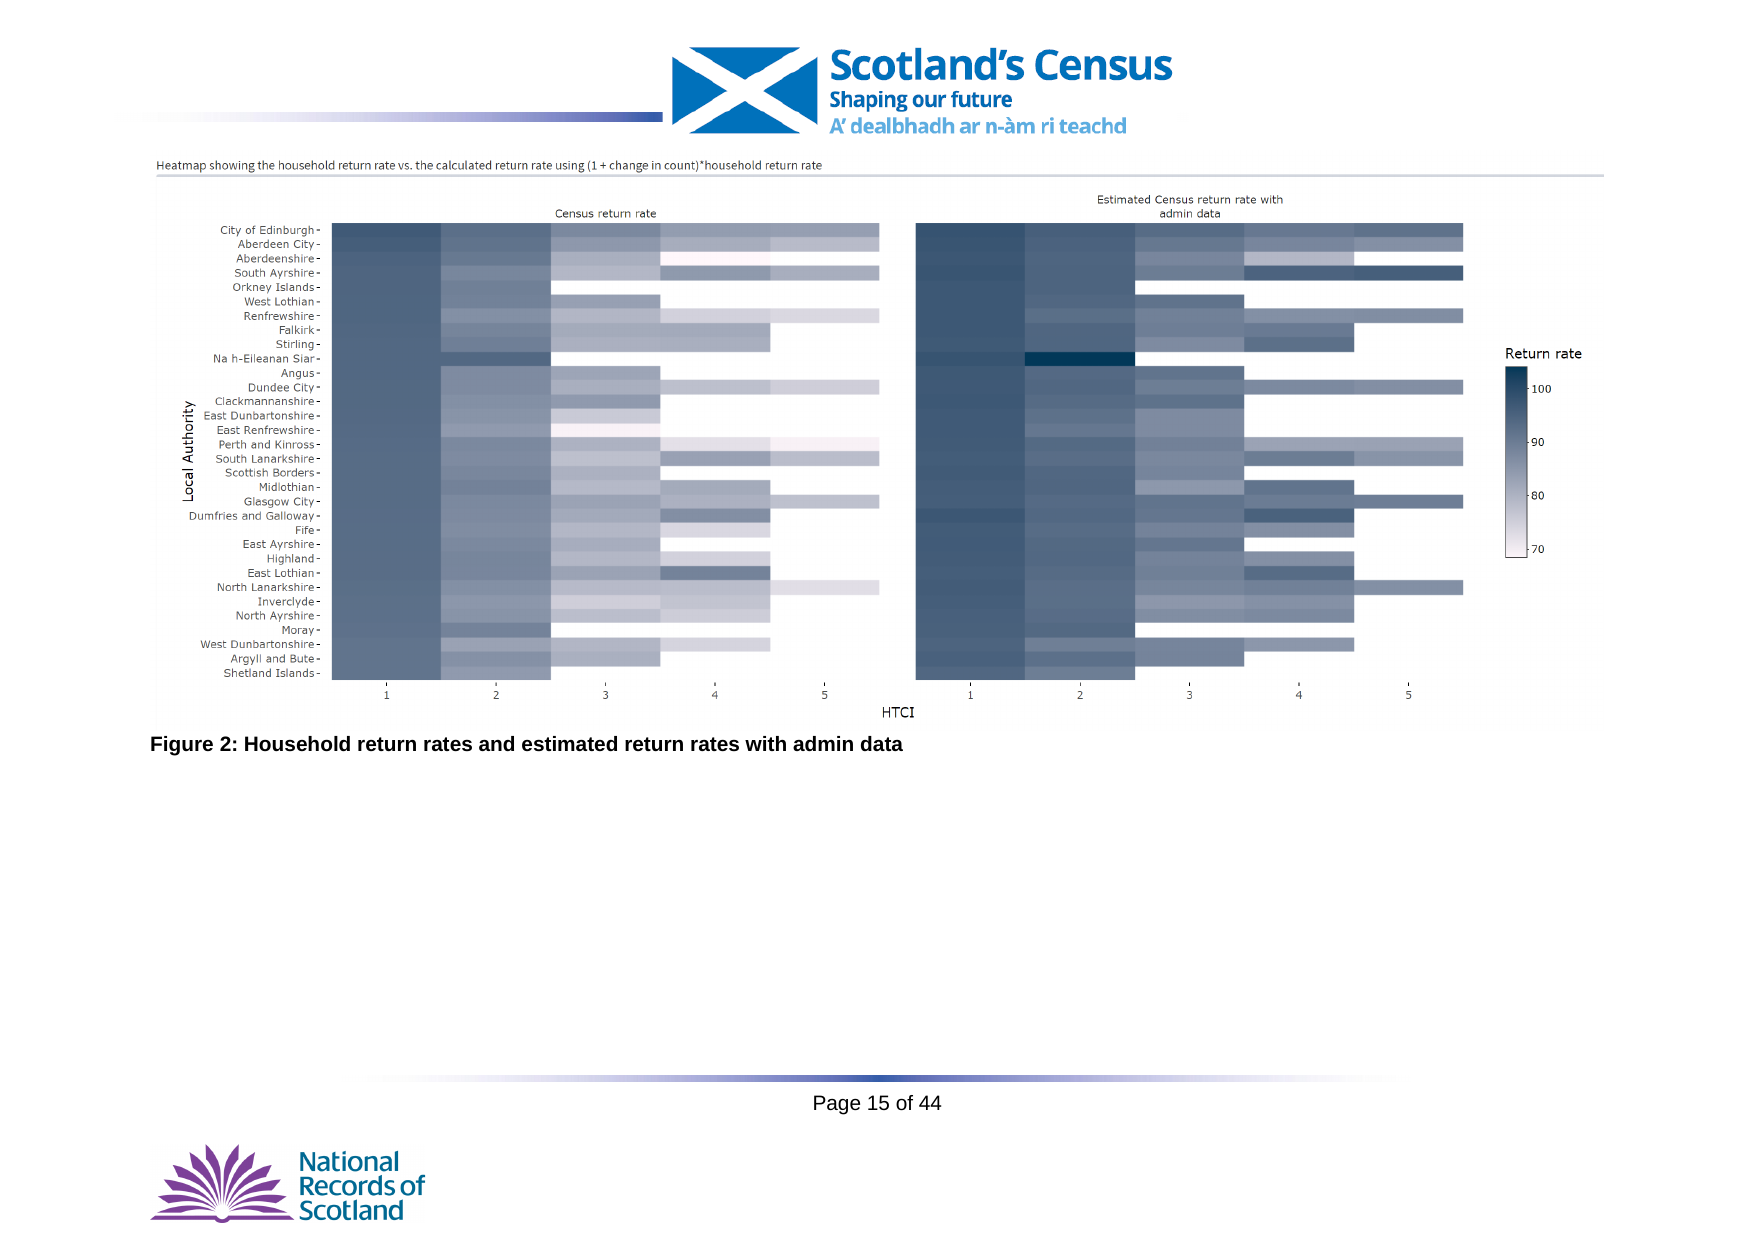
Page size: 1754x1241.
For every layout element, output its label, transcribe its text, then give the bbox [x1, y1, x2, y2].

text Figure 2: Household return rates and estimated return rates with admin data [150, 731, 1604, 755]
picture [404, 1183, 411, 1193]
picture [114, 34, 1190, 146]
picture [339, 1075, 1411, 1082]
picture [150, 1144, 426, 1223]
